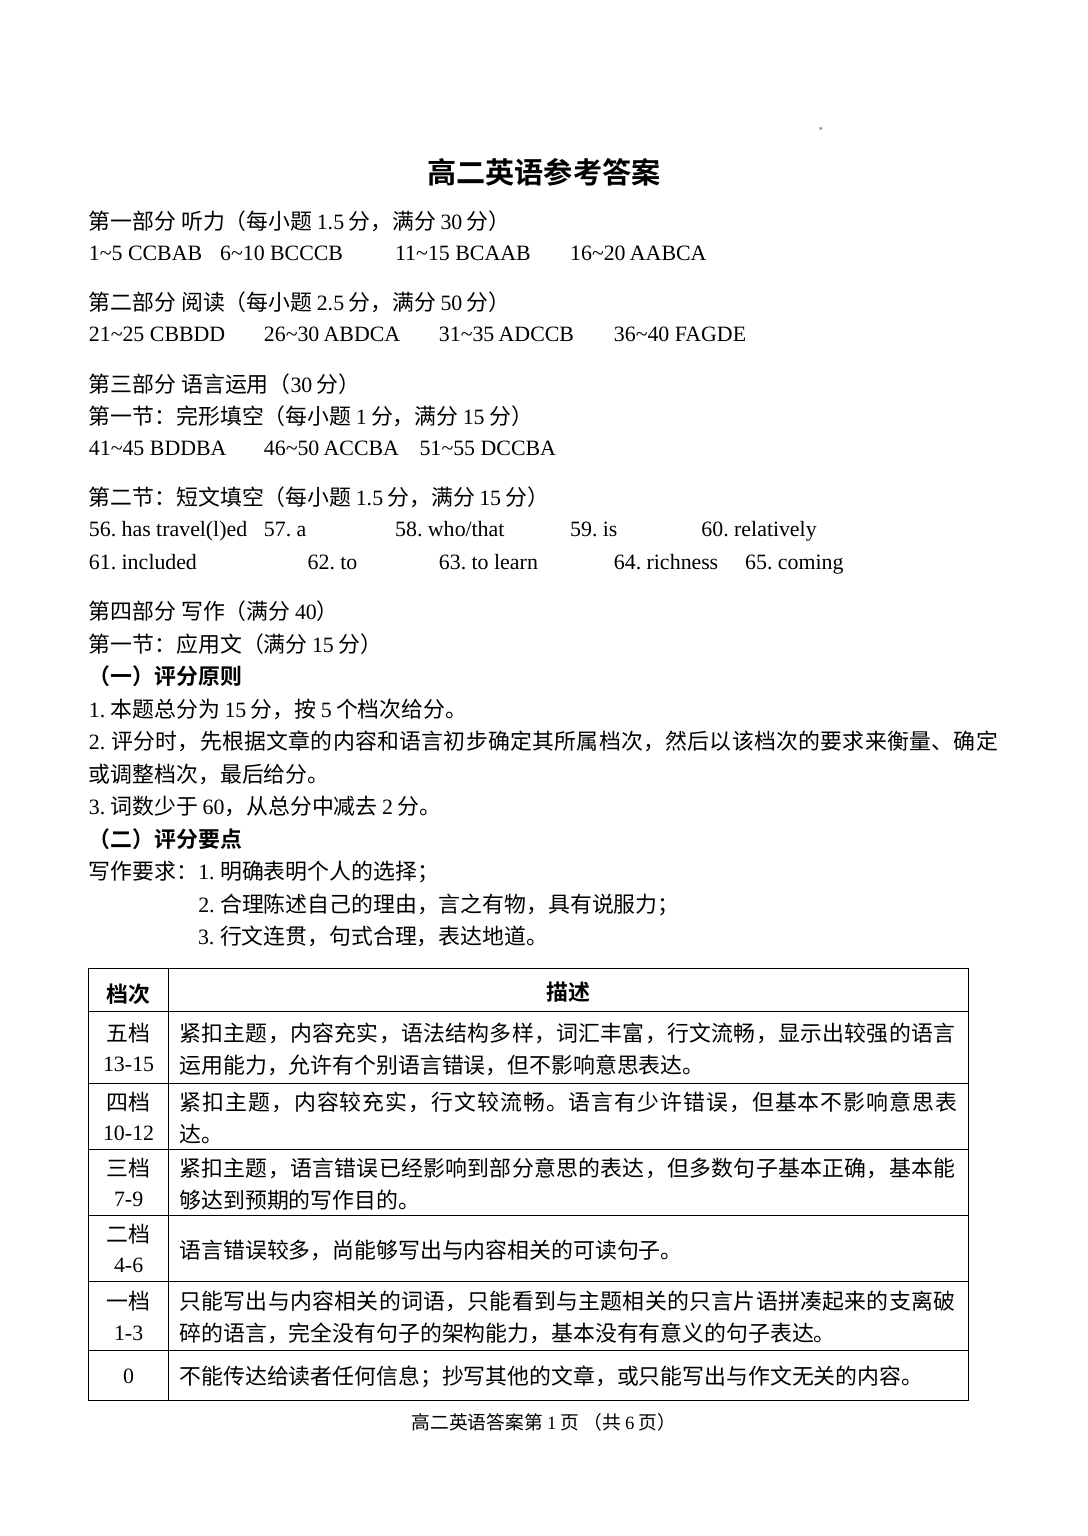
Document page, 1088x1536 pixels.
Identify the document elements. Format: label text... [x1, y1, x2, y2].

list 评分原则 [89, 659, 999, 691]
text 1~5 CCBAB 6~10 BCCCB 11~15 BCAAB 16~20 AABCA [89, 236, 999, 269]
table_header 描述 [169, 969, 968, 1011]
text 第一节：应用文（满分15分） [89, 626, 999, 659]
table_cell 五档 13-15 [89, 1012, 168, 1083]
table_cell 一档 1-3 [89, 1282, 168, 1350]
text 高二英语参考答案 [89, 139, 999, 204]
text 41~45 BDDBA 46~50 ACCBA 51~55 DCCBA [89, 431, 999, 464]
table_cell 紧扣主题，内容充实，语法结构多样，词汇丰富，行文流畅，显示出较强的语言运用能力，允许有个别语言错误，但不影响意思表达。 [169, 1012, 968, 1083]
text 第一节：完形填空（每小题1分，满分15分） [89, 399, 999, 431]
text 第二节：短文填空（每小题1.5分，满分15分） [89, 480, 999, 512]
text （二）评分要点 [89, 821, 999, 854]
text 写作要求：1. 明确表明个人的选择； [89, 854, 999, 886]
table_cell 紧扣主题，内容较充实，行文较流畅。语言有少许错误，但基本不影响意思表达。 [169, 1084, 968, 1149]
table_cell 不能传达给读者任何信息；抄写其他的文章，或只能写出与作文无关的内容。 [169, 1351, 968, 1399]
text 第二部分 阅读（每小题2.5分，满分50分） [89, 285, 999, 317]
table_cell 二档 4-6 [89, 1216, 168, 1281]
text 3. 行文连贯，句式合理，表达地道。 [198, 919, 999, 951]
table_cell 只能写出与内容相关的词语，只能看到与主题相关的只言片语拼凑起来的支离破碎的语言，完全没有句子的架构能力，基本没有有意义的句子表达。 [169, 1282, 968, 1350]
text 3. 词数少于60，从总分中减去2分。 [89, 789, 999, 821]
list 语言运用（30分） [89, 366, 999, 399]
text 1. 本题总分为15分，按5个档次给分。 [89, 691, 999, 724]
table_header 档次 [89, 969, 168, 1011]
text 第一部分 听力（每小题1.5分，满分30分） [89, 204, 999, 236]
text 21~25 CBBDD 26~30 ABDCA 31~35 ADCCB 36~40 FAGDE [89, 317, 999, 350]
text 第四部分 写作（满分40） [89, 594, 999, 626]
table_cell 三档 7-9 [89, 1150, 168, 1215]
table_cell 语言错误较多，尚能够写出与内容相关的可读句子。 [169, 1216, 968, 1281]
table_cell 四档 10-12 [89, 1084, 168, 1149]
table_cell 0 [89, 1351, 168, 1399]
table_cell 紧扣主题，语言错误已经影响到部分意思的表达，但多数句子基本正确，基本能够达到预期的写作目的。 [169, 1150, 968, 1215]
list 合理陈述自己的理由，言之有物，具有说服力； [198, 886, 999, 919]
text 2. 评分时，先根据文章的内容和语言初步确定其所属档次，然后以该档次的要求来衡量、确定或调整档次，最后给分。 [89, 724, 999, 789]
text 61. included 62. to 63. to learn 64. richness 65. coming [89, 545, 999, 577]
text 56. has travel(l)ed 57. a 58. who/that 59. is 60. relatively [89, 512, 999, 545]
